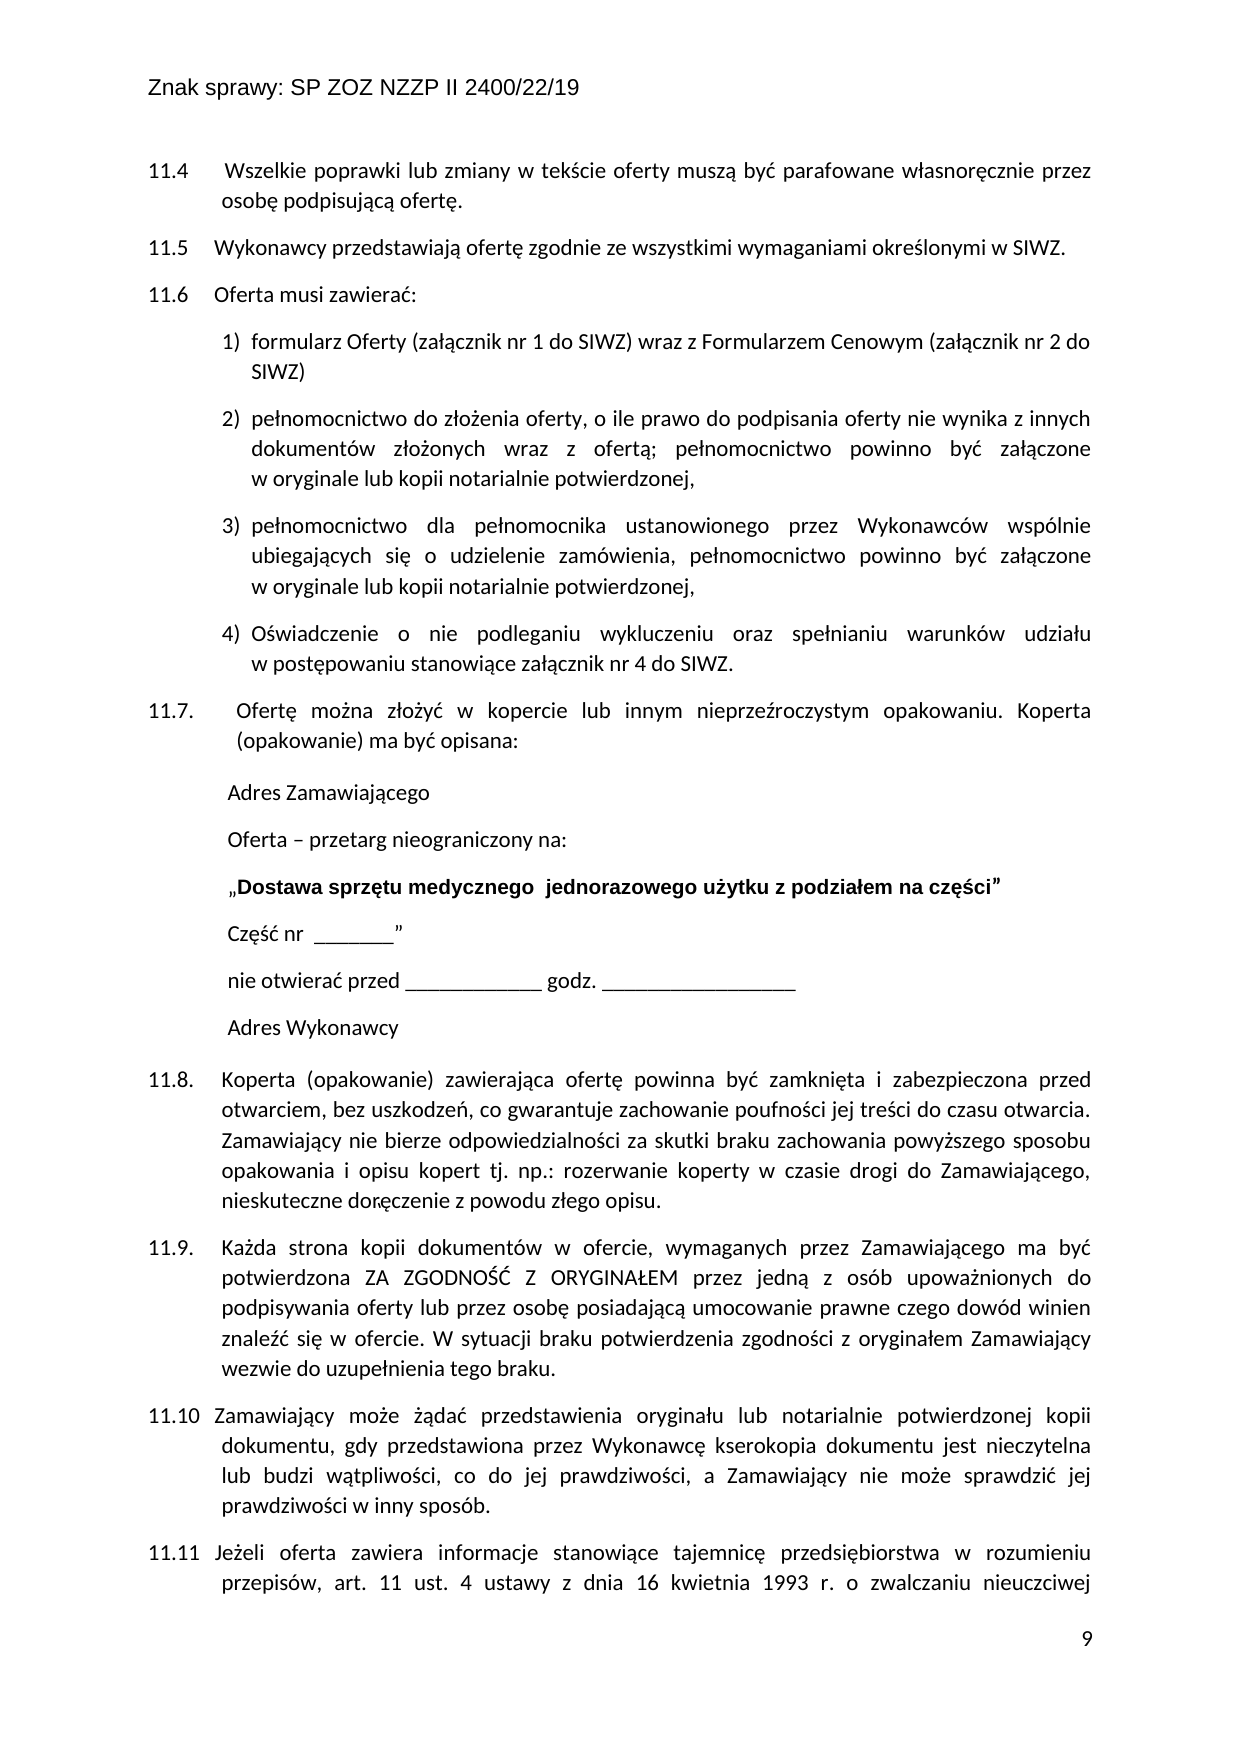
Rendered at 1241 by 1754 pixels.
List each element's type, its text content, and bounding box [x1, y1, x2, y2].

text 2) pełnomocnictwo do złożenia oferty, o ile prawo do podpisania oferty nie wynika z innych dokumentów złożonych wraz z ofertą; pełnomocnictwo powinno być załączone w oryginale lub kopii notarialnie potwierdzonej, [222, 404, 1093, 492]
text 11.9. Każda strona kopii dokumentów w ofercie, wymaganych przez Zamawiającego ma być potwierdzona ZA ZGODNOŚĆ Z ORYGINAŁEM przez jedną z osób upoważnionych do podpisywania oferty lub przez osobę posiadającą umocowanie prawne czego dowód winien znaleźć się w ofercie. W sytuacji braku potwierdzenia zgodności z oryginałem Zamawiający wezwie do uzupełnienia tego braku. [148, 1233, 1093, 1382]
text 11.8. Koperta (opakowanie) zawierająca ofertę powinna być zamknięta i zabezpieczona przed otwarciem, bez uszkodzeń, co gwarantuje zachowanie poufności jej treści do czasu otwarcia. Zamawiający nie bierze odpowiedzialności za skutki braku zachowania powyższego sposobu opakowania i opisu kopert tj. np.: rozerwanie koperty w czasie drogi do Zamawiającego, nieskuteczne doręczenie z powodu złego opisu. [148, 1065, 1093, 1214]
text 11.7. Ofertę można złożyć w kopercie lub innym nieprzeźroczystym opakowaniu. Koperta (opakowanie) ma być opisana: [148, 696, 1093, 754]
text 3) pełnomocnictwo dla pełnomocnika ustanowionego przez Wykonawców wspólnie ubiegających się o udzielenie zamówienia, pełnomocnictwo powinno być załączone w oryginale lub kopii notarialnie potwierdzonej, [222, 511, 1093, 600]
text 11.4 Wszelkie poprawki lub zmiany w tekście oferty muszą być parafowane własnoręcznie przez osobę podpisującą ofertę. [148, 156, 1093, 214]
text 4) Oświadczenie o nie podleganiu wykluczeniu oraz spełnianiu warunków udziału w postępowaniu stanowiące załącznik nr 4 do SIWZ. [222, 619, 1093, 677]
text 1) formularz Oferty (załącznik nr 1 do SIWZ) wraz z Formularzem Cenowym (załącznik nr 2 do SIWZ) [222, 327, 1093, 385]
text 11.5 Wykonawcy przedstawiają ofertę zgodnie ze wszystkimi wymaganiami określonymi w SIWZ. [148, 233, 1093, 261]
text 11.6 Oferta musi zawierać: [148, 280, 1093, 308]
table_header Adres Zamawiającego Oferta – przetarg nieograniczony na: „Dostawa sprzętu medycznego jednorazowego użytku z podziałem na części” Część nr _______” nie otwierać przed ____________ godz. _________________ Adres Wykonawcy [221, 773, 1093, 1065]
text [148, 1538, 1093, 1597]
text 11.10 Zamawiający może żądać przedstawienia oryginału lub notarialnie potwierdzonej kopii dokumentu, gdy przedstawiona przez Wykonawcę kserokopia dokumentu jest nieczytelna lub budzi wątpliwości, co do jej prawdziwości, a Zamawiający nie może sprawdzić jej prawdziwości w inny sposób. [148, 1401, 1093, 1519]
